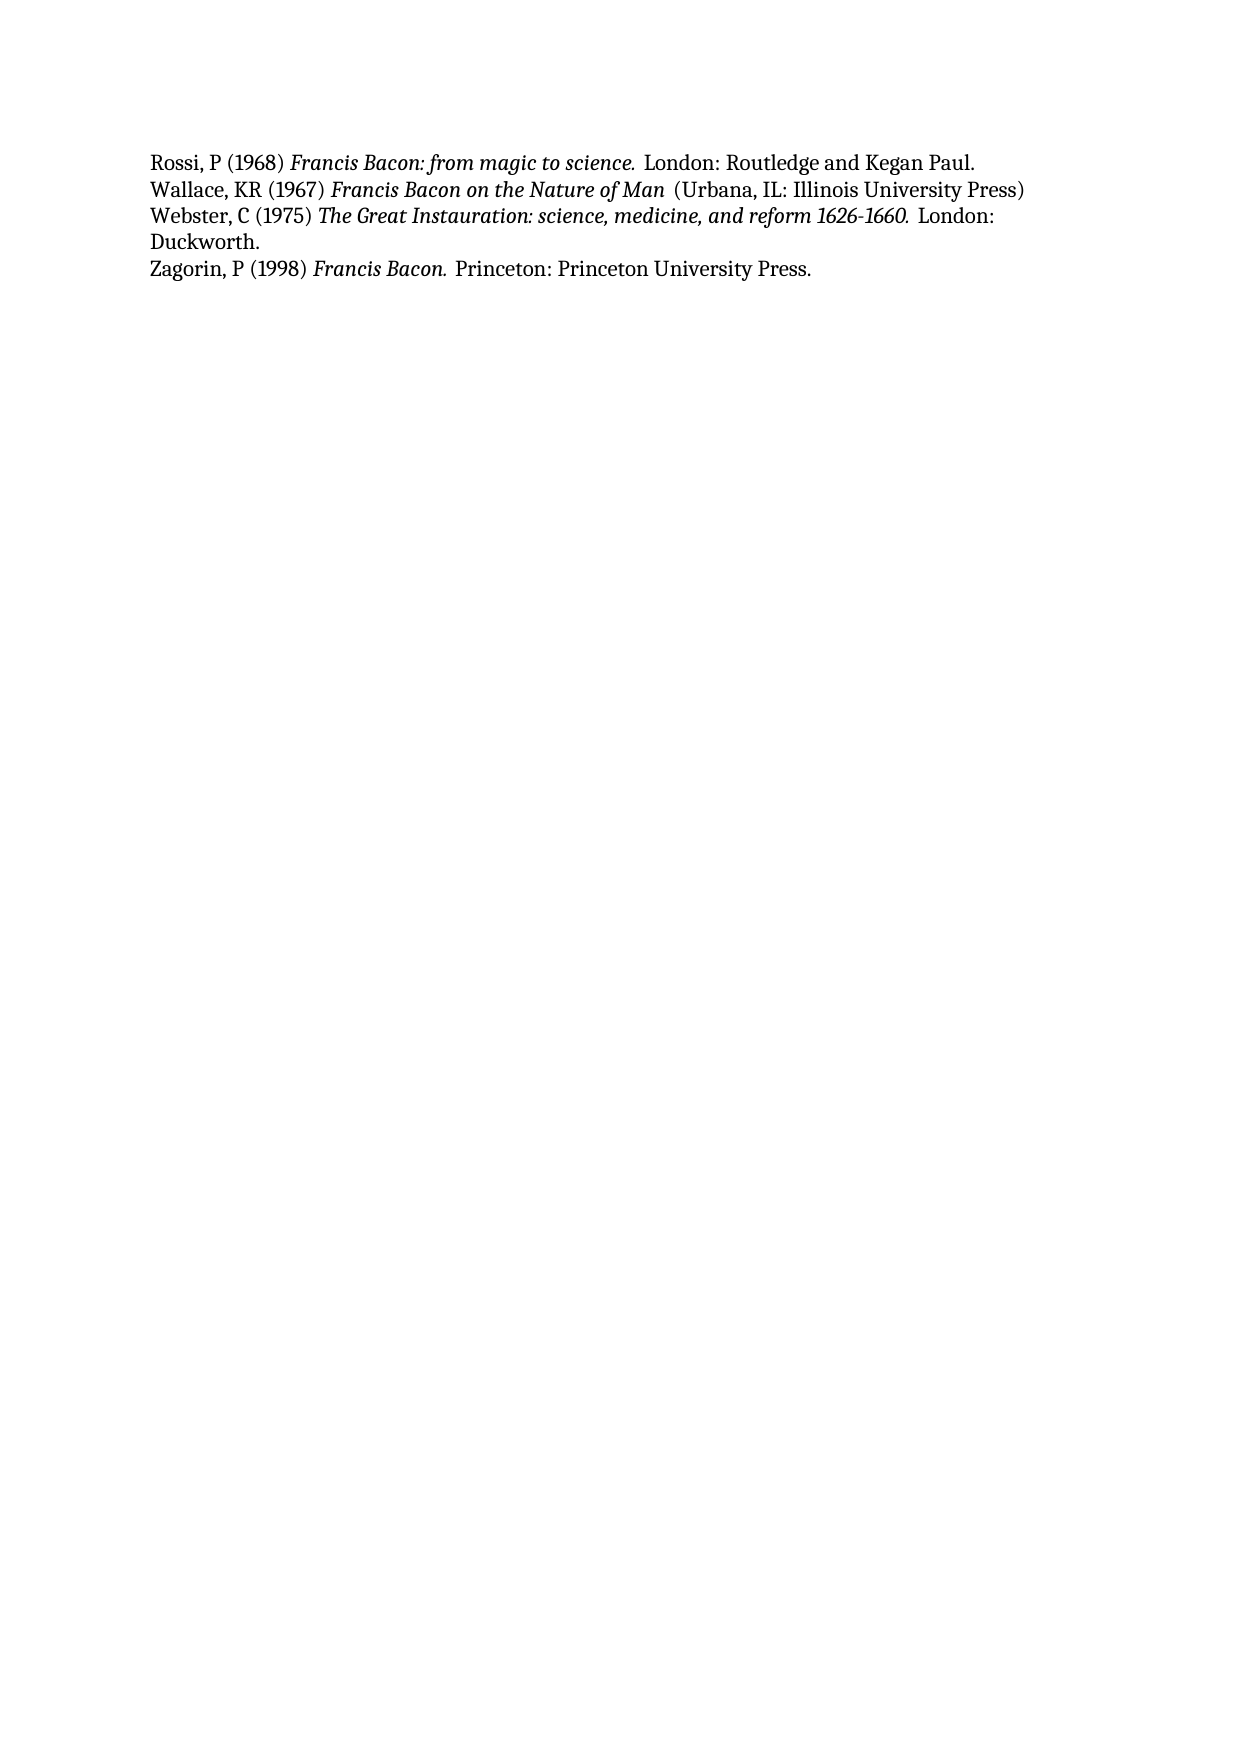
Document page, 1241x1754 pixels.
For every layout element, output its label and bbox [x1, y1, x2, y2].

text [150, 150, 1090, 282]
